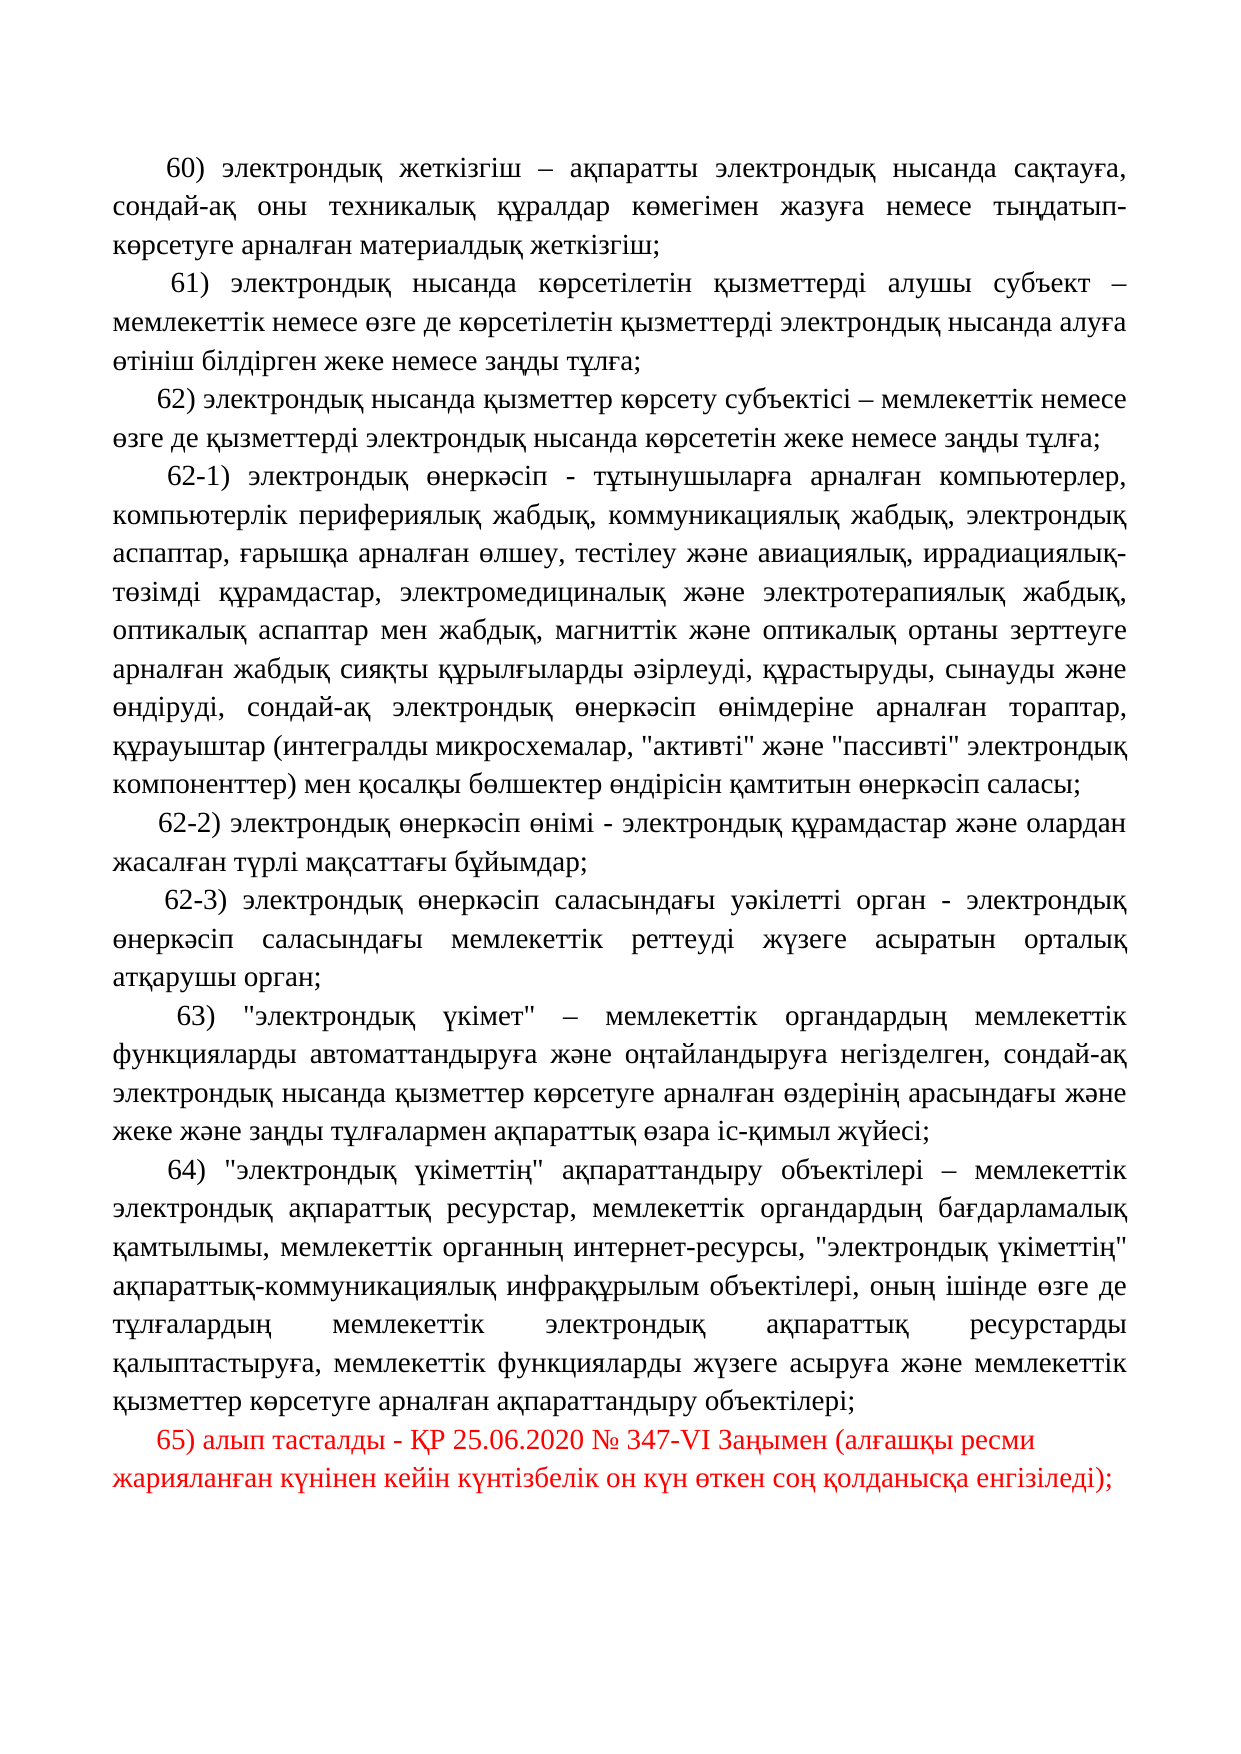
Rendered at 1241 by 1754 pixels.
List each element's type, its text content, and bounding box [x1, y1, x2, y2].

text 64) "электрондық үкіметтің" ақпараттандыру объектілері – мемлекеттік электрондық ақпараттық ресурстар, мемлекеттік органдардың бағдарламалық қамтылымы, мемлекеттік органның интернет-ресурсы, "электрондық үкіметтің" ақпараттық-коммуникациялық инфрақұрылым объектілері, оның ішінде өзге де тұлғалардың мемлекеттік электрондық ақпараттық ресурстарды қалыптастыруға, мемлекеттік функцияларды жүзеге асыруға және мемлекеттік қызметтер көрсетуге арналған ақпараттандыру объектілері; [112, 1152, 1128, 1417]
text 60) электрондық жеткізгіш – ақпаратты электрондық нысанда сақтауға, сондай-ақ оны техникалық құралдар көмегімен жазуға немесе тыңдатып-көрсетуге арналған материалдық жеткізгіш; [112, 150, 1128, 261]
text 61) электрондық нысанда көрсетілетін қызметтерді алушы субъект – мемлекеттік немесе өзге де көрсетілетін қызметтерді электрондық нысанда алуға өтініш білдірген жеке немесе заңды тұлға; [112, 266, 1128, 376]
text 65) алып тасталды - ҚР 25.06.2020 № 347-VI Заңымен (алғашқы ресми жарияланған күнінен кейін күнтізбелік он күн өткен соң қолданысқа енгізіледі); [112, 1422, 1128, 1524]
text 62) электрондық нысанда қызметтер көрсету субъектісі – мемлекеттік немесе өзге де қызметтерді электрондық нысанда көрсететін жеке немесе заңды тұлға; [112, 381, 1128, 453]
text 62-2) электрондық өнеркәсіп өнімі - электрондық құрамдастар және олардан жасалған түрлі мақсаттағы бұйымдар; [112, 805, 1128, 877]
text 62-1) электрондық өнеркәсіп - тұтынушыларға арналған компьютерлер, компьютерлік перифериялық жабдық, коммуникациялық жабдық, электрондық аспаптар, ғарышқа арналған өлшеу, тестілеу және авиациялық, иррадиациялық-төзімді құрамдастар, электромедициналық және электротерапиялық жабдық, оптикалық аспаптар мен жабдық, магниттік және оптикалық ортаны зерттеуге арналған жабдық сияқты құрылғыларды әзірлеуді, құрастыруды, сынауды және өндіруді, сондай-ақ электрондық өнеркәсіп өнімдеріне арналған тораптар, құрауыштар (интегралды микросхемалар, "активті" және "пассивті" электрондық компоненттер) мен қосалқы бөлшектер өндірісін қамтитын өнеркәсіп саласы; [112, 458, 1128, 800]
text 62-3) электрондық өнеркәсіп саласындағы уәкілетті орган - электрондық өнеркәсіп саласындағы мемлекеттік реттеуді жүзеге асыратын орталық атқарушы орган; [112, 882, 1128, 993]
text 63) "электрондық үкімет" – мемлекеттік органдардың мемлекеттік функцияларды автоматтандыруға және оңтайландыруға негізделген, сондай-ақ электрондық нысанда қызметтер көрсетуге арналған өздерінің арасындағы және жеке және заңды тұлғалармен ақпараттық өзара іс-қимыл жүйесі; [112, 998, 1128, 1147]
